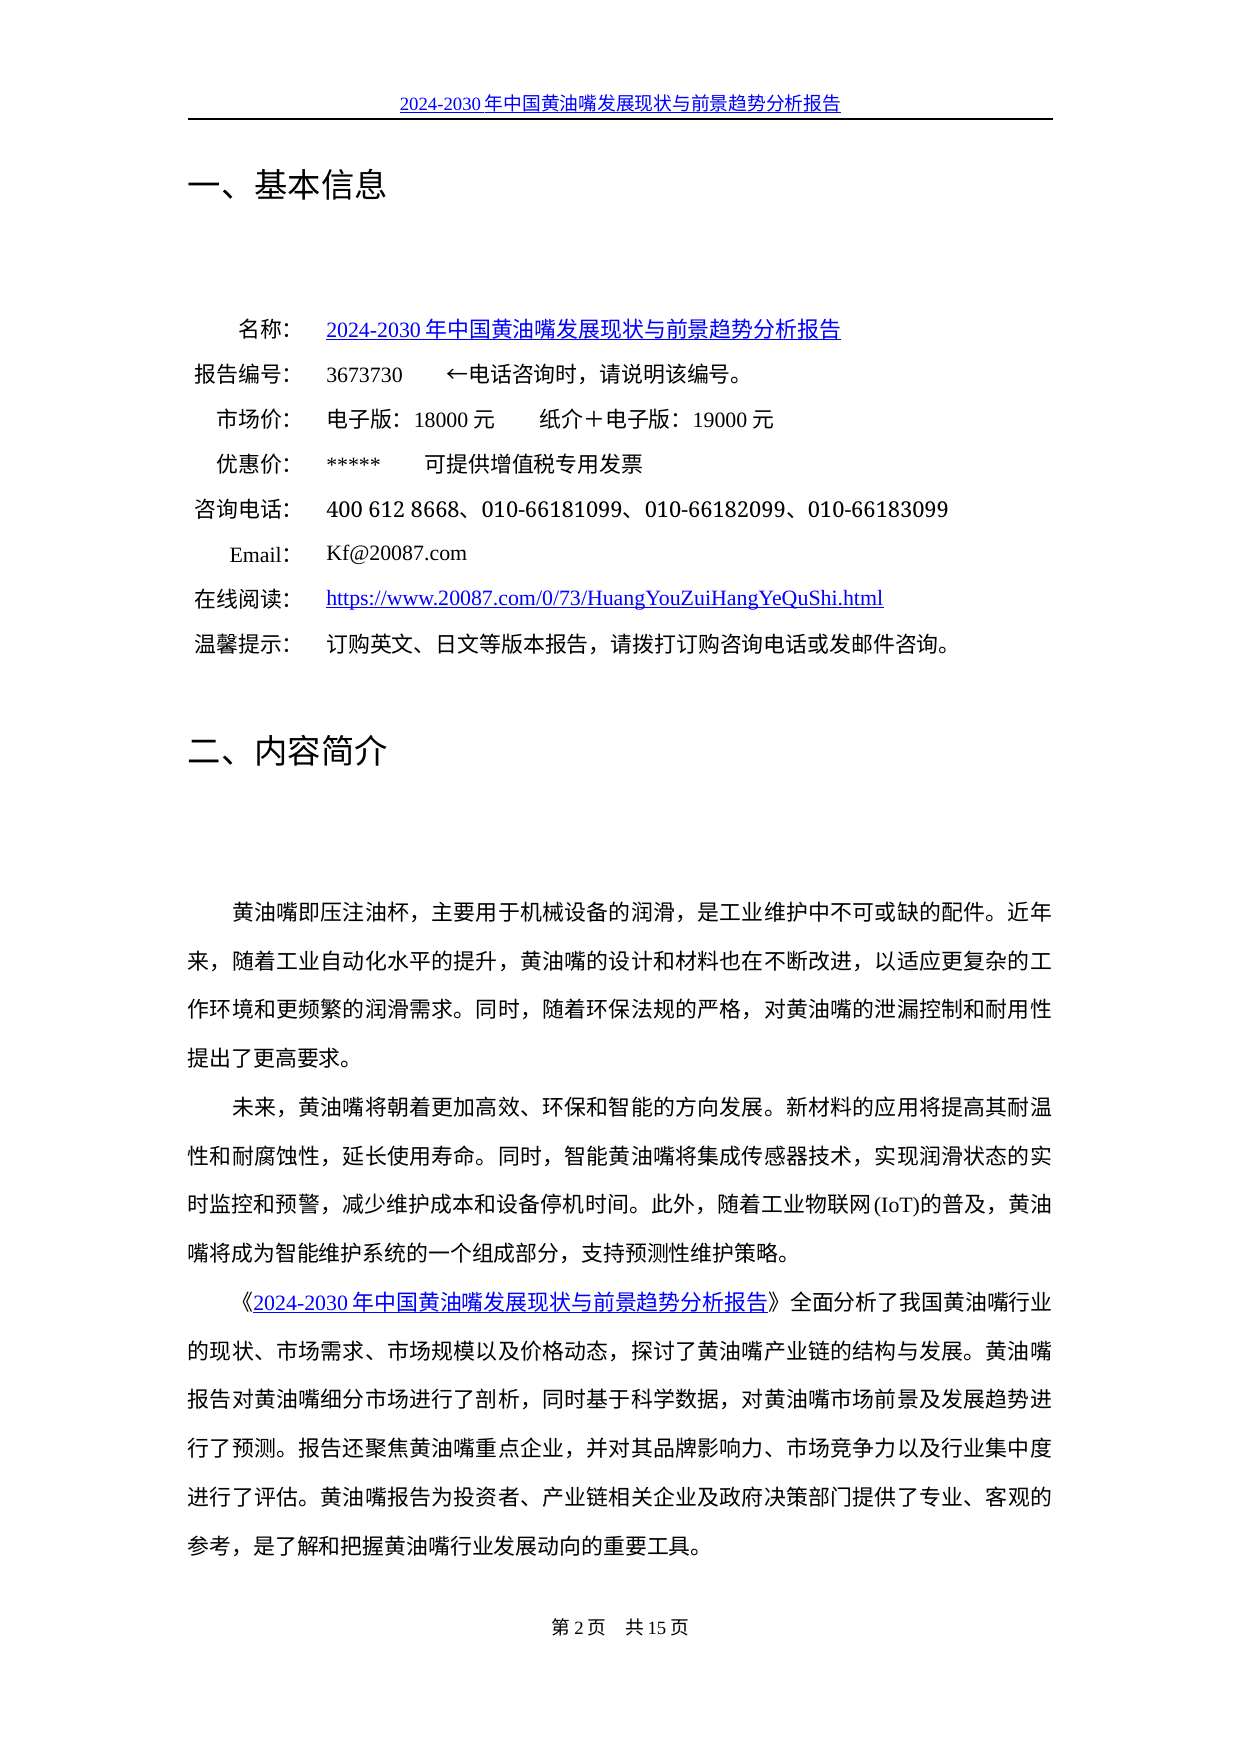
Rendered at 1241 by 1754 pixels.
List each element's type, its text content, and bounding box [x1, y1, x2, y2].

title 二、内容简介 [187, 717, 1053, 782]
table_header 2024-2030年中国黄油嘴发展现状与前景趋势分析报告 [315, 312, 1073, 357]
table_cell 3673730 ←电话咨询时，请说明该编号。 [315, 357, 1073, 402]
table_cell 报告编号： [167, 357, 315, 402]
table_cell 咨询电话： [167, 492, 315, 537]
table_cell 400 612 8668、010-66181099、010-66182099、010-66183099 [315, 492, 1073, 537]
table_cell 优惠价： [167, 447, 315, 492]
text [187, 894, 1053, 1561]
table_cell 温馨提示： [167, 627, 315, 672]
title 一、基本信息 [187, 150, 1053, 215]
table_cell 市场价： [167, 402, 315, 447]
table_header 名称： [167, 312, 315, 357]
table_cell 电子版：18000 元 纸介＋电子版：19000 元 [315, 402, 1073, 447]
table_cell ***** 可提供增值税专用发票 [315, 447, 1073, 492]
table_cell Email： [167, 537, 315, 582]
table_cell 在线阅读： [167, 582, 315, 627]
table_cell [315, 582, 1073, 627]
table_cell Kf@20087.com [315, 537, 1073, 582]
table_cell 订购英文、日文等版本报告，请拨打订购咨询电话或发邮件咨询。 [315, 627, 1073, 672]
